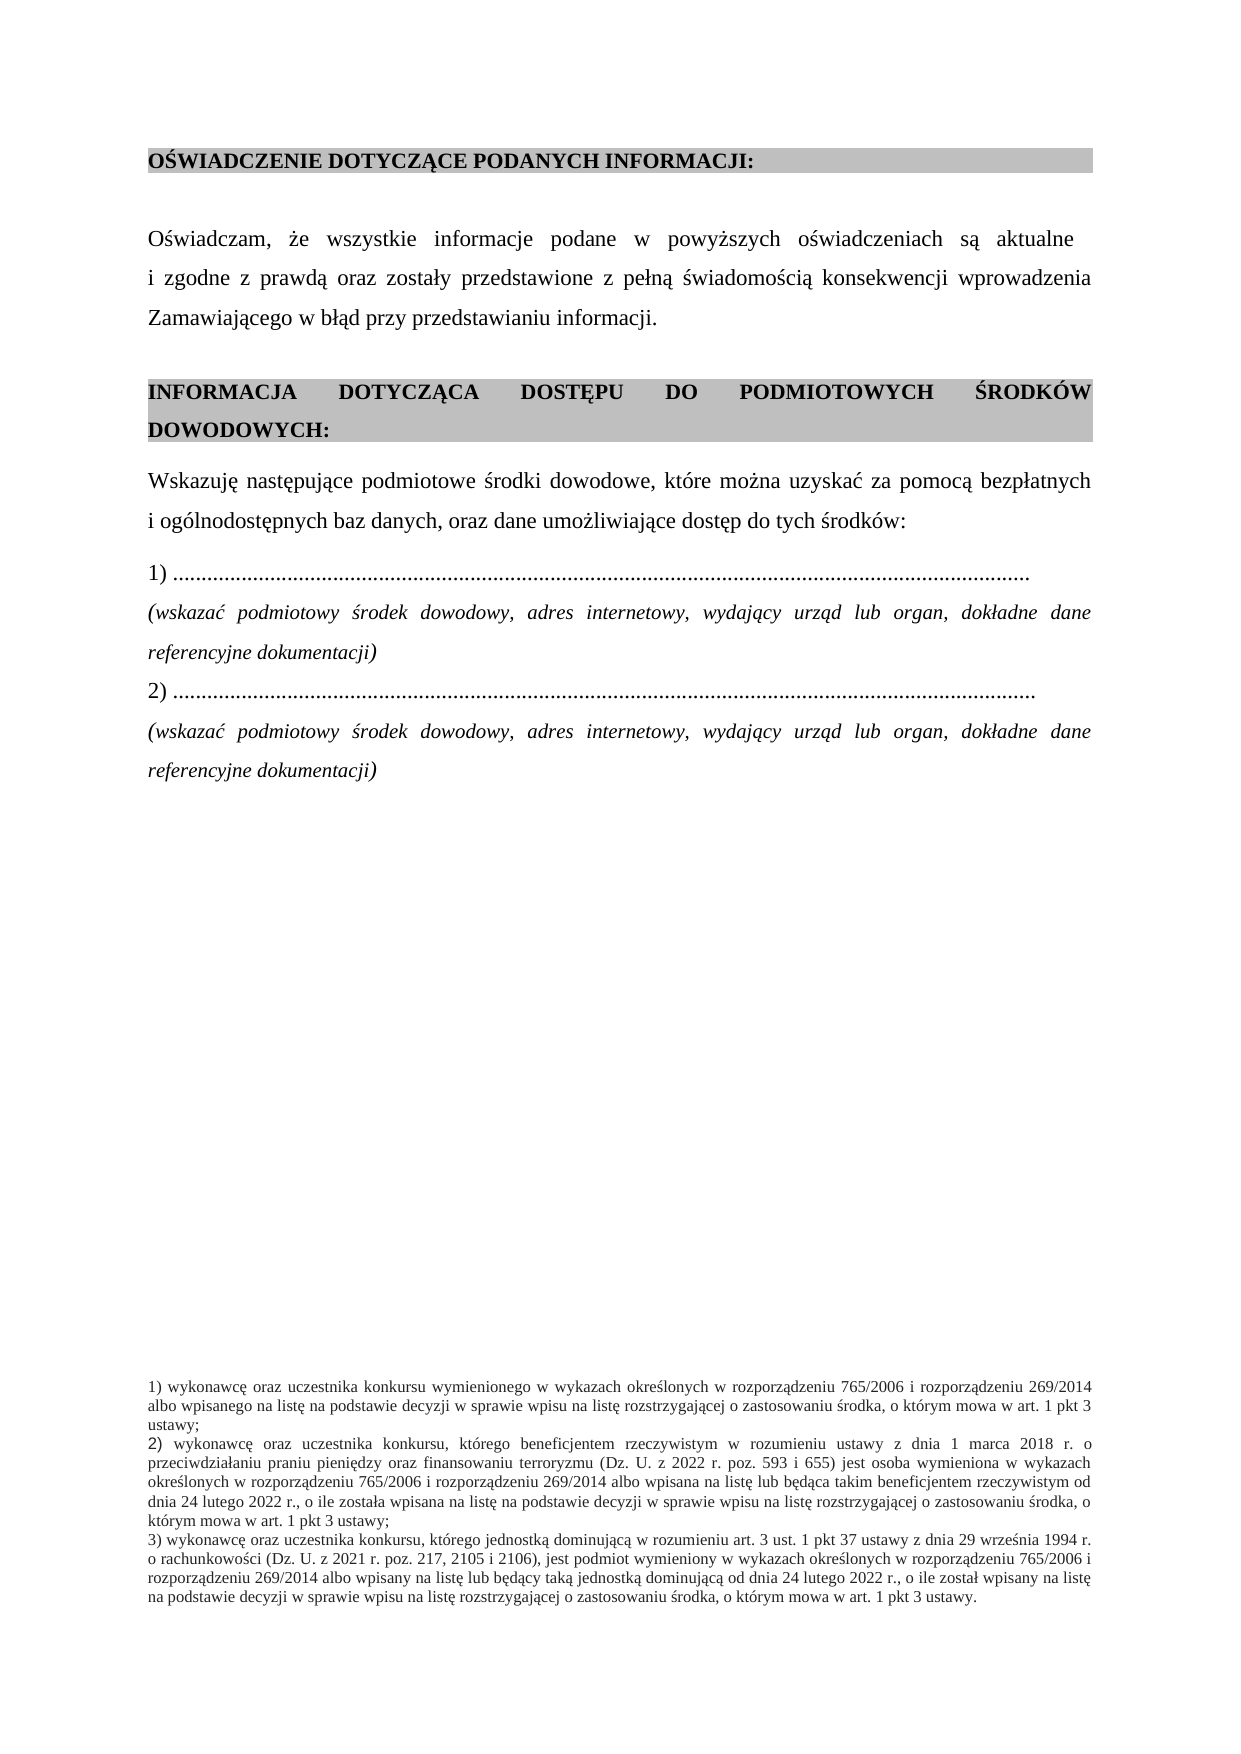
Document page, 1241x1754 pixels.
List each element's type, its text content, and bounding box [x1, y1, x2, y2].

text Wskazuję następujące podmiotowe środki dowodowe, które można uzyskać za pomocą bezpłatnych i ogólnodostępnych baz danych, oraz dane umożliwiające dostęp do tych środków: [148, 467, 1093, 533]
text INFORMACJA DOTYCZĄCA DOSTĘPU DO PODMIOTOWYCH ŚRODKÓW DOWODOWYCH: [148, 379, 1093, 442]
text (wskazać podmiotowy środek dowodowy, adres internetowy, wydający urząd lub organ, dokładne dane referencyjne dokumentacji) [148, 717, 1093, 783]
text 1) ...................................................................................................................................................... [148, 559, 1093, 585]
text Oświadczam, że wszystkie informacje podane w powyższych oświadczeniach są aktualne i zgodne z prawdą oraz zostały przedstawione z pełną świadomością konsekwencji wprowadzenia Zamawiającego w błąd przy przedstawianiu informacji. [148, 225, 1093, 330]
text OŚWIADCZENIE DOTYCZĄCE PODANYCH INFORMACJI: [148, 148, 1093, 173]
text 2) ....................................................................................................................................................... [148, 677, 1093, 704]
text (wskazać podmiotowy środek dowodowy, adres internetowy, wydający urząd lub organ, dokładne dane referencyjne dokumentacji) [148, 598, 1093, 664]
